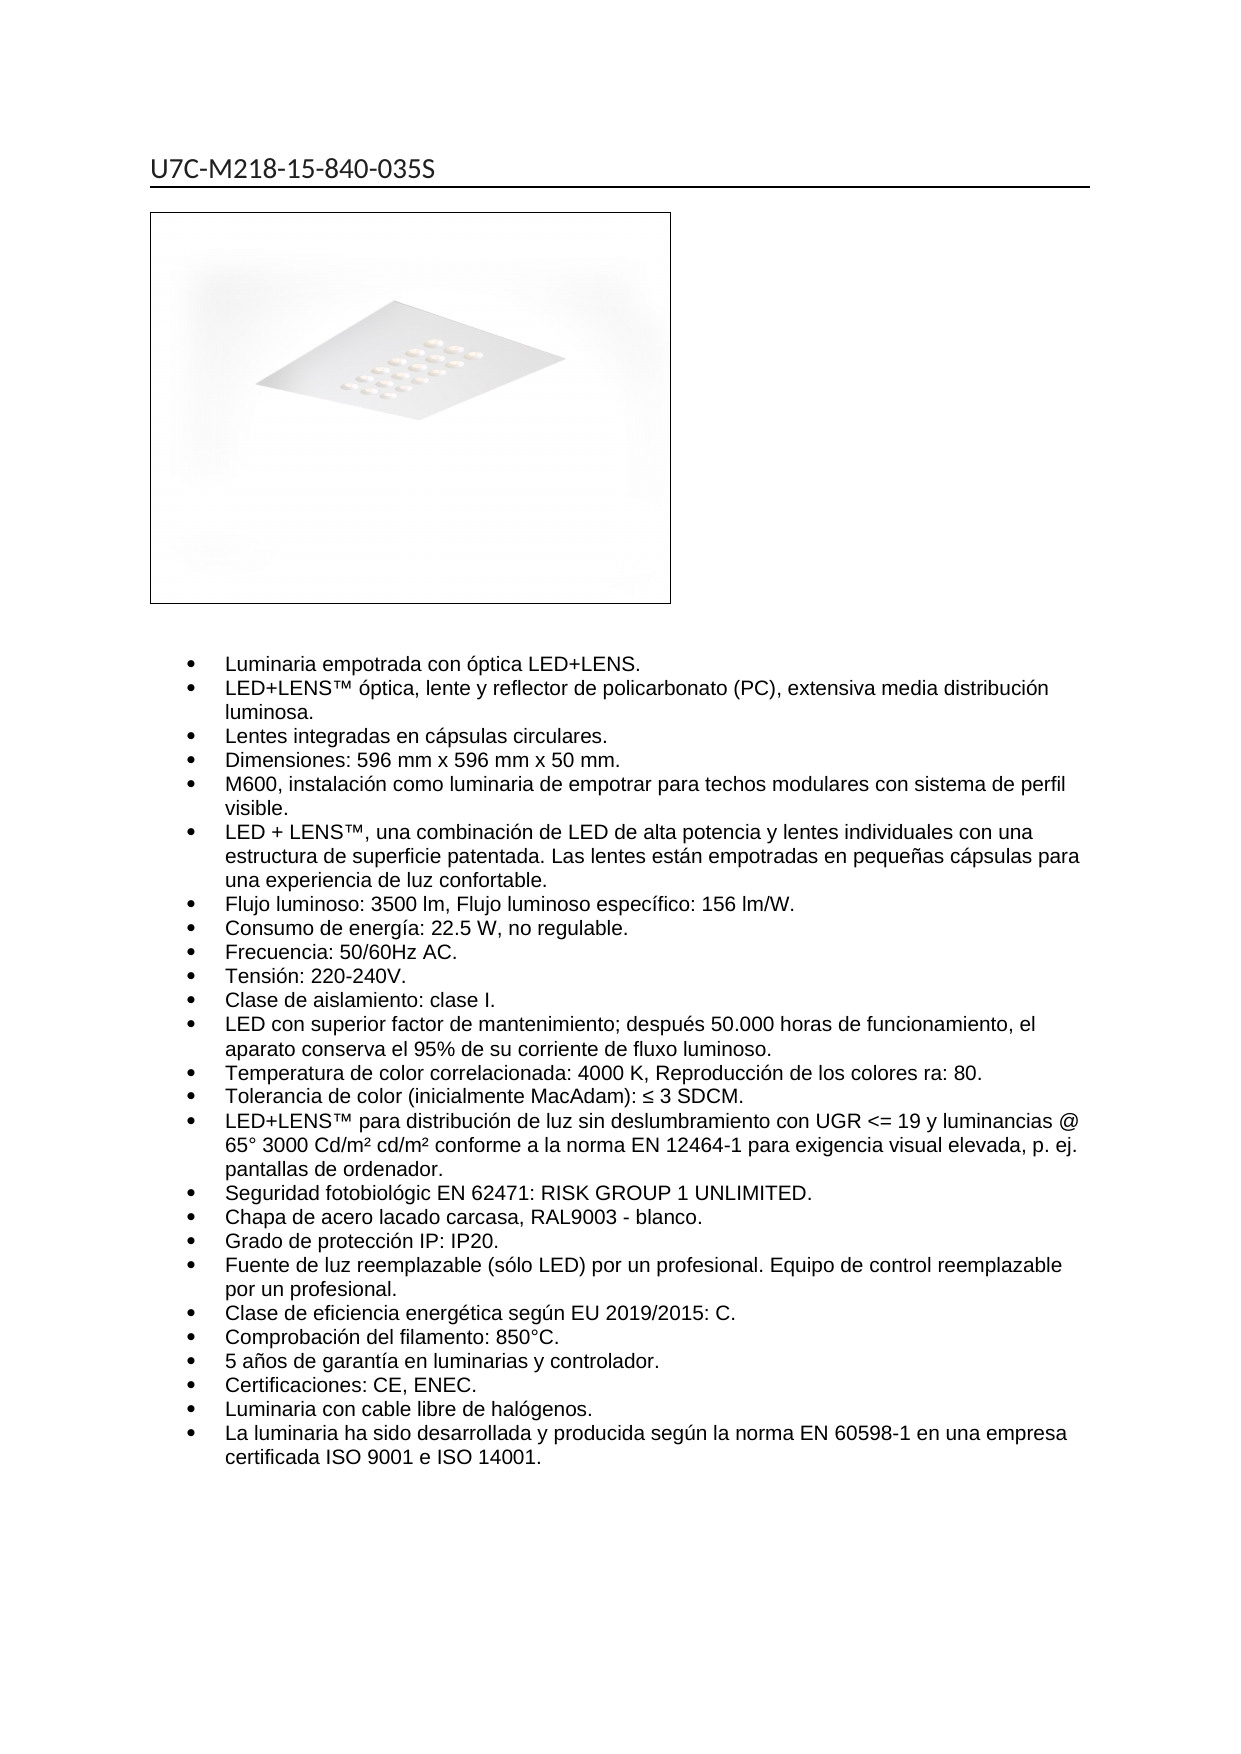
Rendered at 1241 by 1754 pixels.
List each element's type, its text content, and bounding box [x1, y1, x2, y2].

list Tolerancia de color (inicialmente MacAdam): ≤ 3 SDCM. [187, 1084, 1090, 1108]
list Fuente de luz reemplazable (sólo LED) por un profesional. Equipo de control reemplazable por un profesional. [187, 1253, 1090, 1301]
list 5 años de garantía en luminarias y controlador. [187, 1349, 1090, 1373]
list Frecuencia: 50/60Hz AC. [187, 940, 1090, 964]
list Tensión: 220-240V. [187, 964, 1090, 988]
picture [151, 213, 670, 603]
list LED con superior factor de mantenimiento; después 50.000 horas de funcionamiento, el aparato conserva el 95% de su corriente de fluxo luminoso. [187, 1012, 1090, 1060]
list LED + LENS™, una combinación de LED de alta potencia y lentes individuales con una estructura de superficie patentada. Las lentes están empotradas en pequeñas cápsulas para una experiencia de luz confortable. [187, 820, 1090, 892]
list Comprobación del filamento: 850°C. [187, 1325, 1090, 1349]
list M600, instalación como luminaria de empotrar para techos modulares con sistema de perfil visible. [187, 772, 1090, 820]
list LED+LENS™ para distribución de luz sin deslumbramiento con UGR <= 19 y luminancias @ 65° 3000 Cd/m² cd/m² conforme a la norma EN 12464-1 para exigencia visual elevada, p. ej. pantallas de ordenador. [187, 1108, 1090, 1180]
list Certificaciones: CE, ENEC. [187, 1373, 1090, 1397]
list Seguridad fotobiológic EN 62471: RISK GROUP 1 UNLIMITED. [187, 1180, 1090, 1204]
list Grado de protección IP: IP20. [187, 1228, 1090, 1253]
list Temperatura de color correlacionada: 4000 K, Reproducción de los colores ra: 80. [187, 1060, 1090, 1084]
list Lentes integradas en cápsulas circulares. [187, 724, 1090, 748]
list Flujo luminoso: 3500 lm, Flujo luminoso específico: 156 lm/W. [187, 892, 1090, 916]
list Luminaria empotrada con óptica LED+LENS. [187, 652, 1090, 676]
list Luminaria con cable libre de halógenos. [187, 1397, 1090, 1421]
list La luminaria ha sido desarrollada y producida según la norma EN 60598-1 en una empresa certificada ISO 9001 e ISO 14001. [187, 1421, 1090, 1469]
list Consumo de energía: 22.5 W, no regulable. [187, 916, 1090, 940]
list LED+LENS™ óptica, lente y reflector de policarbonato (PC), extensiva media distribución luminosa. [187, 676, 1090, 724]
list Chapa de acero lacado carcasa, RAL9003 - blanco. [187, 1204, 1090, 1228]
list Clase de eficiencia energética según EU 2019/2015: C. [187, 1301, 1090, 1325]
text U7C-M218-15-840-035S [150, 150, 1090, 186]
list Clase de aislamiento: clase I. [187, 988, 1090, 1012]
list Dimensiones: 596 mm x 596 mm x 50 mm. [187, 748, 1090, 772]
